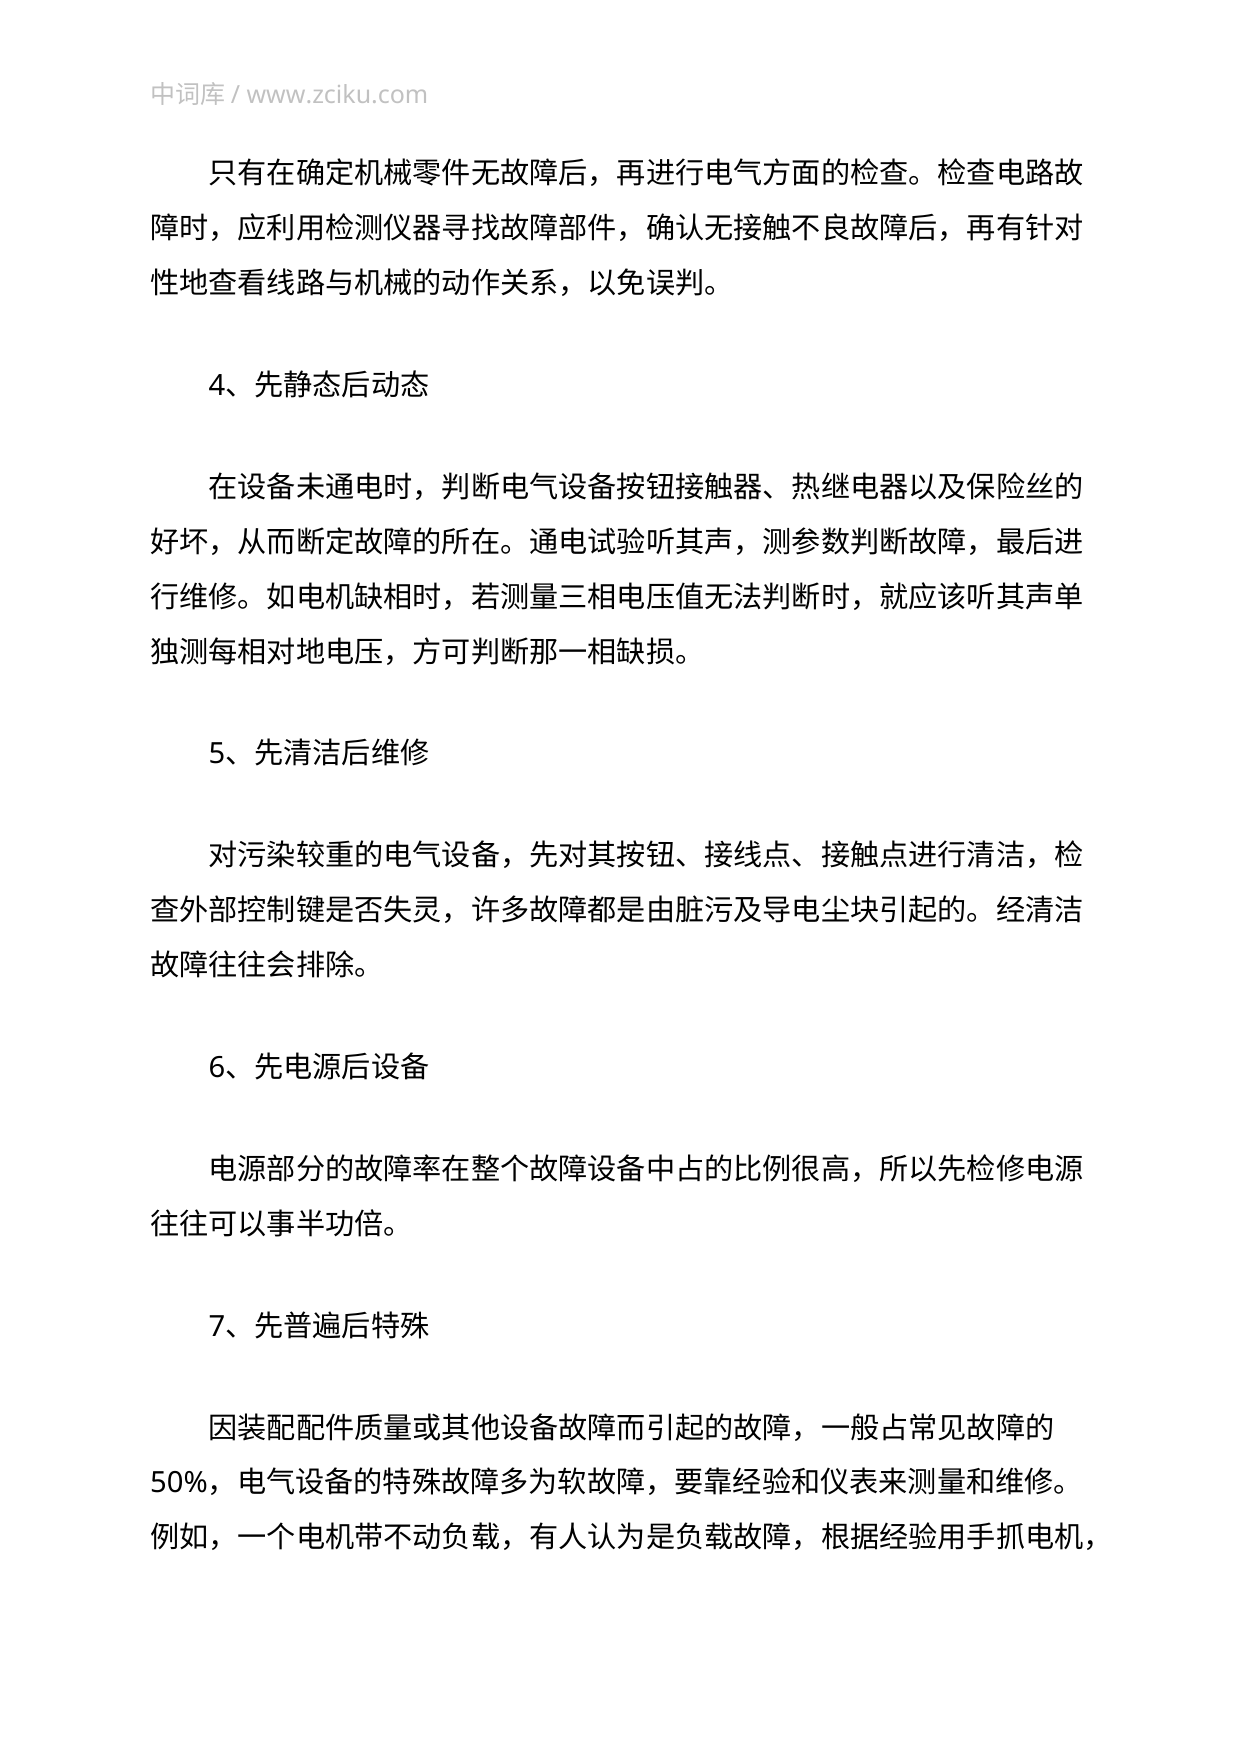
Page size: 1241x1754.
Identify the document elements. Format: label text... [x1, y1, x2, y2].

text 只有在确定机械零件无故障后，再进行电气方面的检查。检查电路故障时，应利用检测仪器寻找故障部件，确认无接触不良故障后，再有针对性地查看线路与机械的动作关系，以免误判。 [150, 150, 1090, 302]
text 电源部分的故障率在整个故障设备中占的比例很高，所以先检修电源往往可以事半功倍。 [150, 1146, 1090, 1243]
text 4、先静态后动态 [150, 362, 1090, 404]
text 5、先清洁后维修 [150, 730, 1090, 772]
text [150, 1404, 1090, 1556]
text 6、先电源后设备 [150, 1043, 1090, 1086]
text 对污染较重的电气设备，先对其按钮、接线点、接触点进行清洁，检查外部控制键是否失灵，许多故障都是由脏污及导电尘块引起的。经清洁故障往往会排除。 [150, 832, 1090, 984]
text 7、先普遍后特殊 [150, 1302, 1090, 1344]
text 在设备未通电时，判断电气设备按钮接触器、热继电器以及保险丝的好坏，从而断定故障的所在。通电试验听其声，测参数判断故障，最后进行维修。如电机缺相时，若测量三相电压值无法判断时，就应该听其声单独测每相对地电压，方可判断那一相缺损。 [150, 463, 1090, 671]
